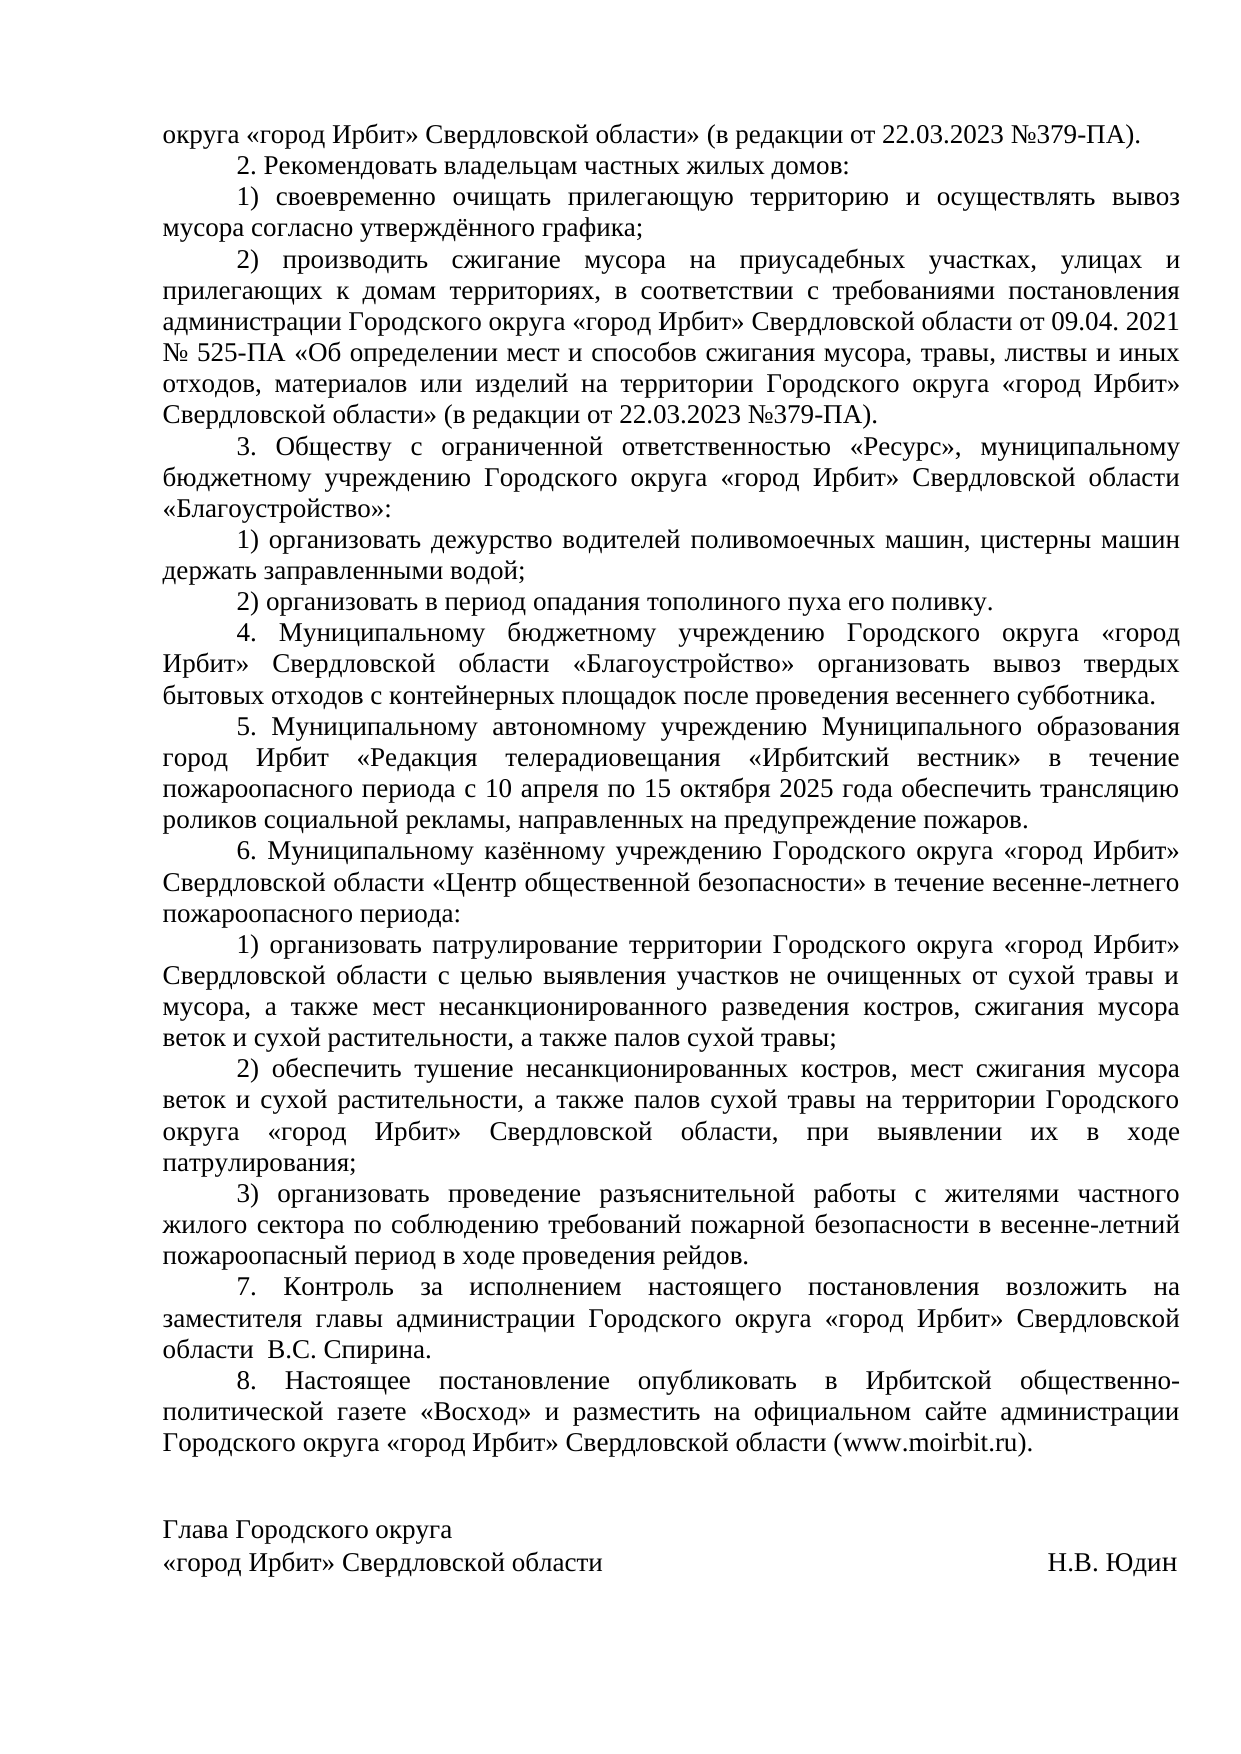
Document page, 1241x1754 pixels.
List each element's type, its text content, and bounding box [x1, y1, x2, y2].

text 6. Муниципальному казённому учреждению Городского округа «город Ирбит» Свердловской области «Центр общественной безопасности» в течение весенне-летнего пожароопасного периода: [162, 834, 1181, 928]
text 7. Контроль за исполнением настоящего постановления возложить на заместителя главы администрации Городского округа «город Ирбит» Свердловской области В.С. Спирина. [162, 1271, 1181, 1364]
text 1) организовать дежурство водителей поливомоечных машин, цистерны машин держать заправленными водой; [162, 523, 1181, 585]
text 2) организовать в период опадания тополиного пуха его поливку. [162, 585, 1196, 616]
text 4. Муниципальному бюджетному учреждению Городского округа «город Ирбит» Свердловской области «Благоустройство» организовать вывоз твердых бытовых отходов с контейнерных площадок после проведения весеннего субботника. [162, 616, 1181, 710]
text 2) производить сжигание мусора на приусадебных участках, улицах и прилегающих к домам территориях, в соответствии с требованиями постановления администрации Городского округа «город Ирбит» Свердловской области от 09.04. 2021 № 525-ПА «Об определении мест и способов сжигания мусора, травы, листвы и иных отходов, материалов или изделий на территории Городского округа «город Ирбит» Свердловской области» (в редакции от 22.03.2023 №379-ПА). [162, 243, 1181, 429]
text 1) организовать патрулирование территории Городского округа «город Ирбит» Свердловской области с целью выявления участков не очищенных от сухой травы и мусора, а также мест несанкционированного разведения костров, сжигания мусора веток и сухой растительности, а также палов сухой травы; [162, 928, 1181, 1052]
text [162, 118, 1181, 149]
text 1) своевременно очищать прилегающую территорию и осуществлять вывоз мусора согласно утверждённого графика; [162, 180, 1181, 243]
text Глава Городского округа [162, 1513, 1181, 1544]
text 2) обеспечить тушение несанкционированных костров, мест сжигания мусора веток и сухой растительности, а также палов сухой травы на территории Городского округа «город Ирбит» Свердловской области, при выявлении их в ходе патрулирования; [162, 1052, 1181, 1177]
text 8. Настоящее постановление опубликовать в Ирбитской общественно-политической газете «Восход» и разместить на официальном сайте администрации Городского округа «город Ирбит» Свердловской области (www.moirbit.ru). [162, 1364, 1181, 1457]
text «город Ирбит» Свердловской области Н.В. Юдин [162, 1544, 1181, 1578]
text 5. Муниципальному автономному учреждению Муниципального образования город Ирбит «Редакция телерадиовещания «Ирбитский вестник» в течение пожароопасного периода с 10 апреля по 15 октября 2025 года обеспечить трансляцию роликов социальной рекламы, направленных на предупреждение пожаров. [162, 710, 1181, 834]
text 3. Обществу с ограниченной ответственностью «Ресурс», муниципальному бюджетному учреждению Городского округа «город Ирбит» Свердловской области «Благоустройство»: [162, 429, 1181, 523]
text 3) организовать проведение разъяснительной работы с жителями частного жилого сектора по соблюдению требований пожарной безопасности в весенне-летний пожароопасный период в ходе проведения рейдов. [162, 1177, 1181, 1271]
text 2. Рекомендовать владельцам частных жилых домов: [162, 149, 1196, 180]
